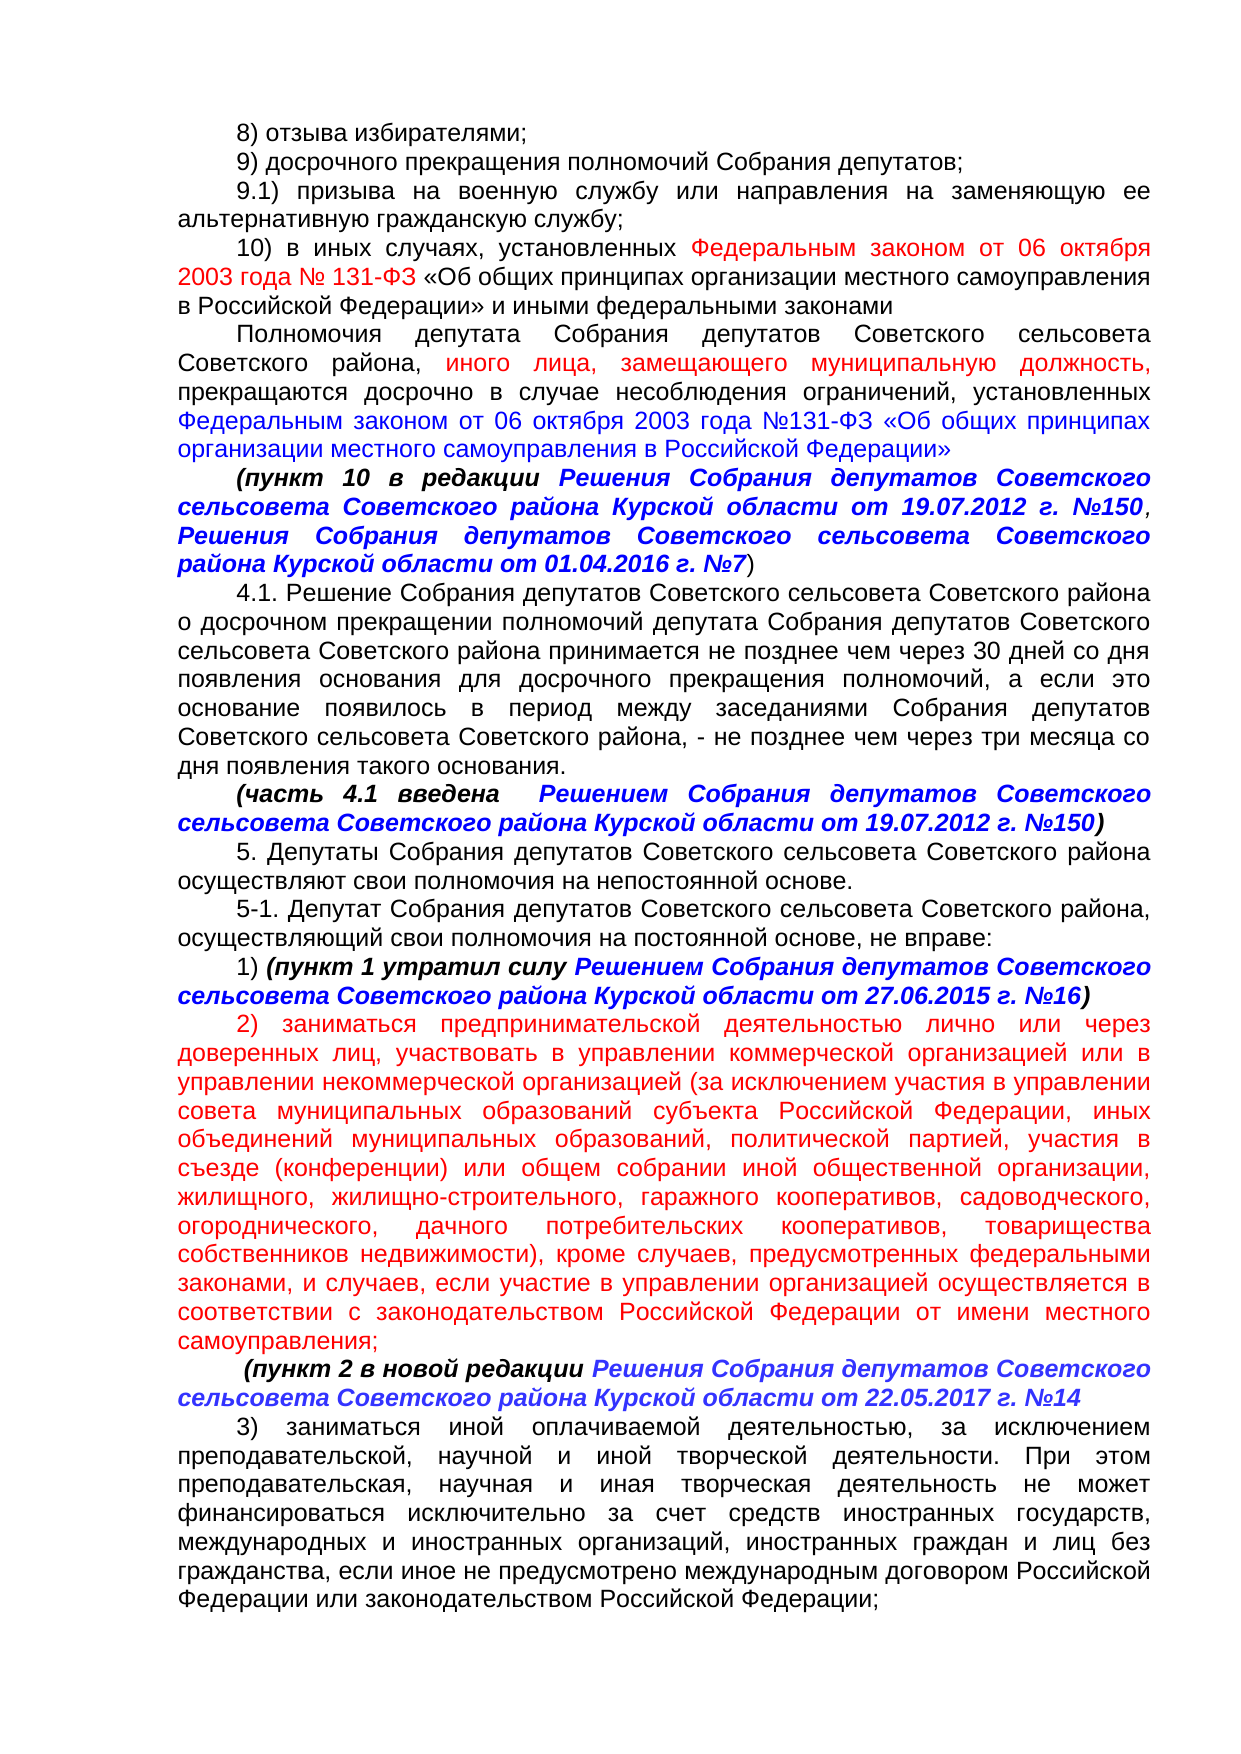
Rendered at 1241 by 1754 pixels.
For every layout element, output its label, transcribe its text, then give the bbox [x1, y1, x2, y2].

text (пункт 2 в новой редакции Решения Собрания депутатов Советского сельсовета Советского района Курской области от 22.05.2017 г. №14 [177, 1354, 1152, 1412]
text 1) (пункт 1 утратил силу Решением Собрания депутатов Советского сельсовета Советского района Курской области от 27.06.2015 г. №16) [177, 952, 1152, 1009]
text 9.1) призыва на военную службу или направления на заменяющую ее альтернативную гражданскую службу; [177, 176, 1152, 233]
text 4.1. Решение Собрания депутатов Советского сельсовета Советского района о досрочном прекращении полномочий депутата Собрания депутатов Советского сельсовета Советского района принимается не позднее чем через 30 дней со дня появления основания для досрочного прекращения полномочий, а если это основание появилось в период между заседаниями Собрания депутатов Советского сельсовета Советского района, - не позднее чем через три месяца со дня появления такого основания. [177, 578, 1152, 779]
text 10) в иных случаях, установленных Федеральным законом от 06 октября 2003 года № 131-ФЗ «Об общих принципах организации местного самоуправления в Российской Федерации» и иными федеральными законами [177, 233, 1152, 319]
text 8) отзыва избирателями; [177, 118, 1152, 147]
text 5-1. Депутат Собрания депутатов Советского сельсовета Советского района, осуществляющий свои полномочия на постоянной основе, не вправе: [177, 894, 1152, 952]
text 2) заниматься предпринимательской деятельностью лично или через доверенных лиц, участвовать в управлении коммерческой организацией или в управлении некоммерческой организацией (за исключением участия в управлении совета муниципальных образований субъекта Российской Федерации, иных объединений муниципальных образований, политической партией, участия в съезде (конференции) или общем собрании иной общественной организации, жилищного, жилищно-строительного, гаражного кооперативов, садоводческого, огороднического, дачного потребительских кооперативов, товарищества собственников недвижимости), кроме случаев, предусмотренных федеральными законами, и случаев, если участие в управлении организацией осуществляется в соответствии с законодательством Российской Федерации от имени местного самоуправления; [177, 1009, 1152, 1354]
text (пункт 10 в редакции Решения Собрания депутатов Советского сельсовета Советского района Курской области от 19.07.2012 г. №150, Решения Собрания депутатов Советского сельсовета Советского района Курской области от 01.04.2016 г. №7) [177, 463, 1152, 578]
text 3) заниматься иной оплачиваемой деятельностью, за исключением преподавательской, научной и иной творческой деятельности. При этом преподавательская, научная и иная творческая деятельность не может финансироваться исключительно за счет средств иностранных государств, международных и иностранных организаций, иностранных граждан и лиц без гражданства, если иное не предусмотрено международным договором Российской Федерации или законодательством Российской Федерации; [177, 1412, 1152, 1613]
text 5. Депутаты Собрания депутатов Советского сельсовета Советского района осуществляют свои полномочия на непостоянной основе. [177, 837, 1152, 894]
text Полномочия депутата Собрания депутатов Советского сельсовета Советского района, иного лица, замещающего муниципальную должность, прекращаются досрочно в случае несоблюдения ограничений, установленных Федеральным законом от 06 октября 2003 года №131-ФЗ «Об общих принципах организации местного самоуправления в Российской Федерации» [177, 319, 1152, 463]
text (часть 4.1 введена Решением Собрания депутатов Советского сельсовета Советского района Курской области от 19.07.2012 г. №150) [177, 779, 1152, 837]
text 9) досрочного прекращения полномочий Собрания депутатов; [177, 147, 1152, 176]
